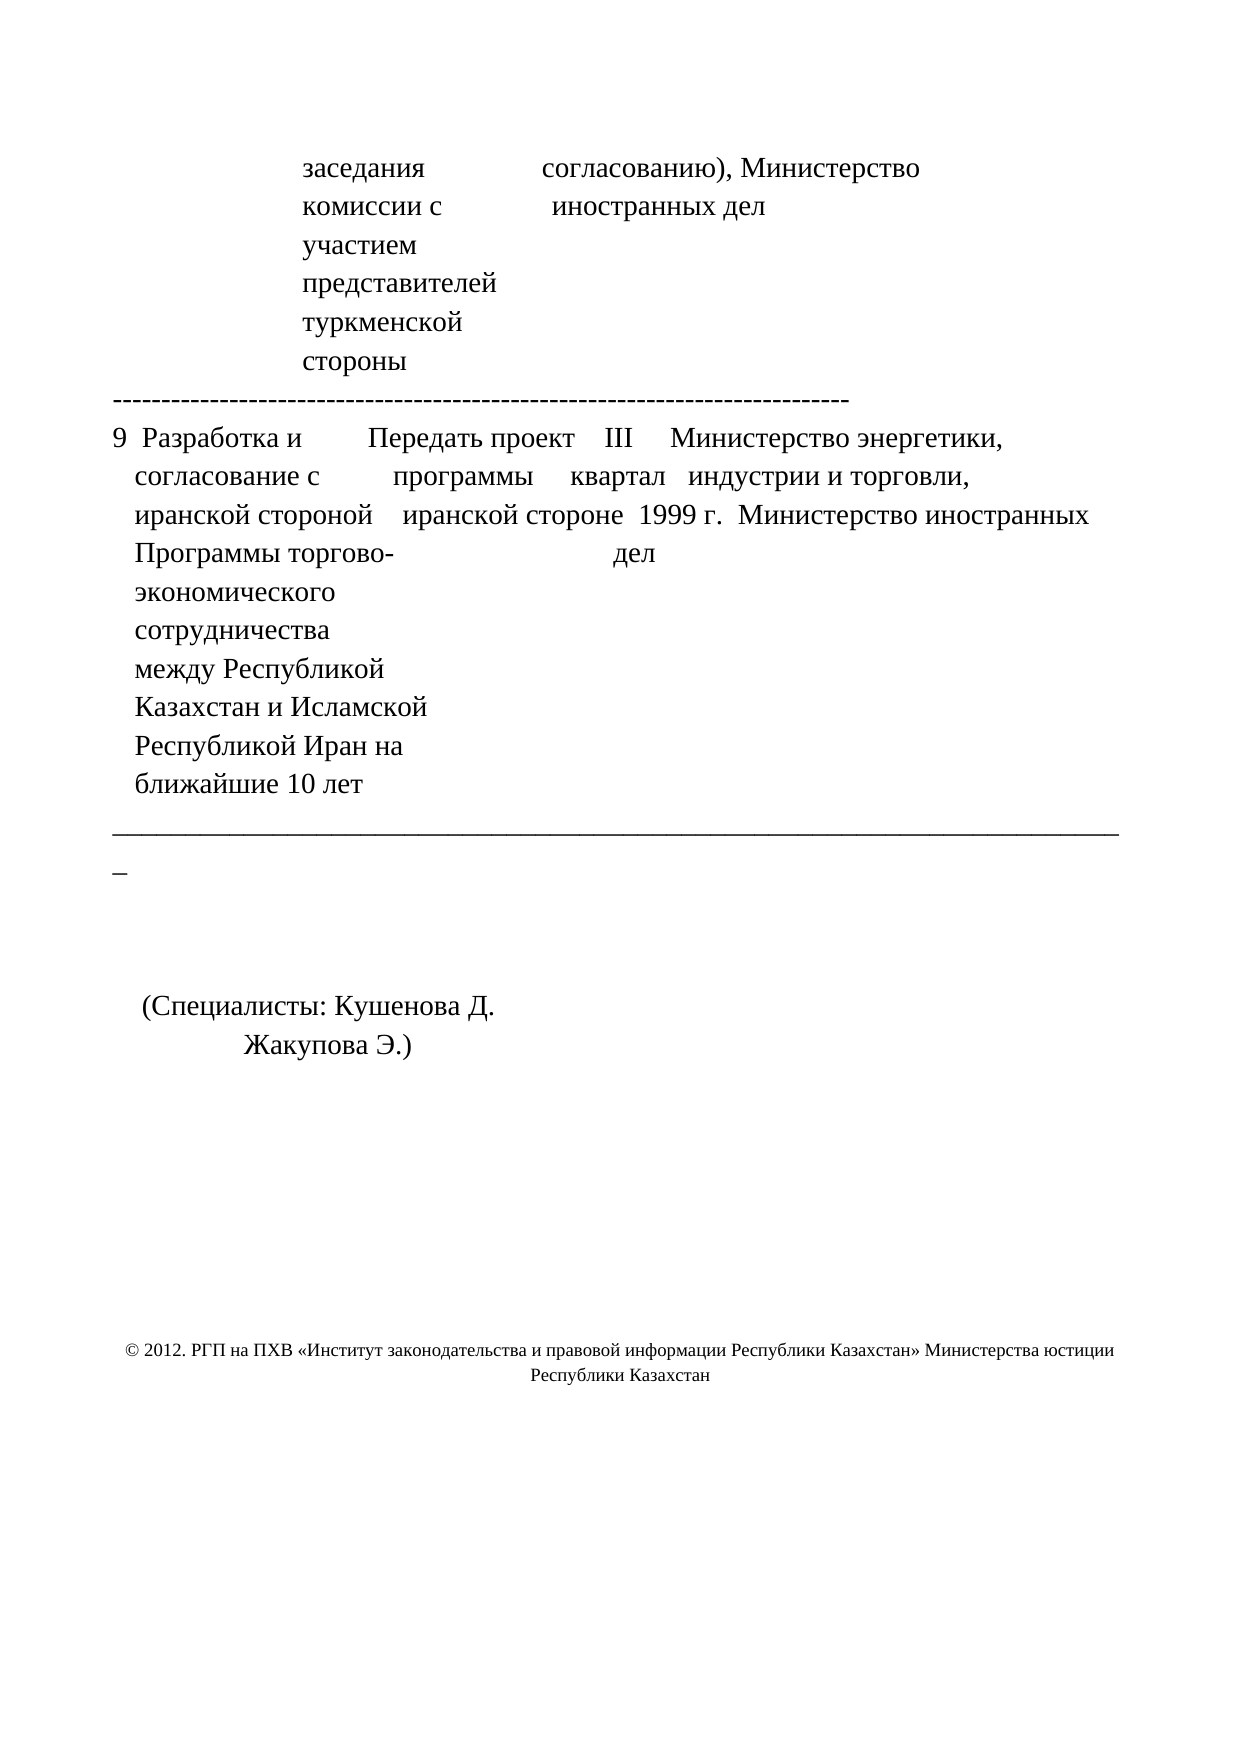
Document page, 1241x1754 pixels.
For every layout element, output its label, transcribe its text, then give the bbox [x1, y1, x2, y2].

text ближайшие 10 лет [112, 767, 1128, 800]
text 9 Разработка и Передать проект III Министерство энергетики, [112, 420, 1128, 453]
text © 2012. РГП на ПХВ «Институт законодательства и правовой информации Республики Казахстан» Министерства юстиции Республики Казахстан [112, 1339, 1128, 1386]
text Республикой Иран на [112, 728, 1128, 762]
text Жакупова Э.) [112, 1027, 1128, 1061]
text ______________________________________________________________________ [112, 805, 1128, 877]
text ---------------------------------------------------------------------------- [112, 381, 1128, 415]
text заседания согласованию), Министерство [112, 150, 1128, 183]
text иранской стороной иранской стороне 1999 г. Министерство иностранных [112, 497, 1128, 530]
text экономического [112, 574, 1128, 607]
text между Республикой [112, 651, 1128, 684]
text Программы торгово- дел [112, 535, 1128, 569]
text комиссии с иностранных дел [112, 188, 1128, 222]
text представителей [112, 266, 1128, 299]
text участием [112, 227, 1128, 261]
text Казахстан и Исламской [112, 689, 1128, 723]
text стороны [112, 343, 1128, 376]
text согласование с программы квартал индустрии и торговли, [112, 458, 1128, 492]
text (Специалисты: Кушенова Д. [112, 988, 1128, 1022]
text туркменской [112, 304, 1128, 338]
text сотрудничества [112, 612, 1128, 646]
